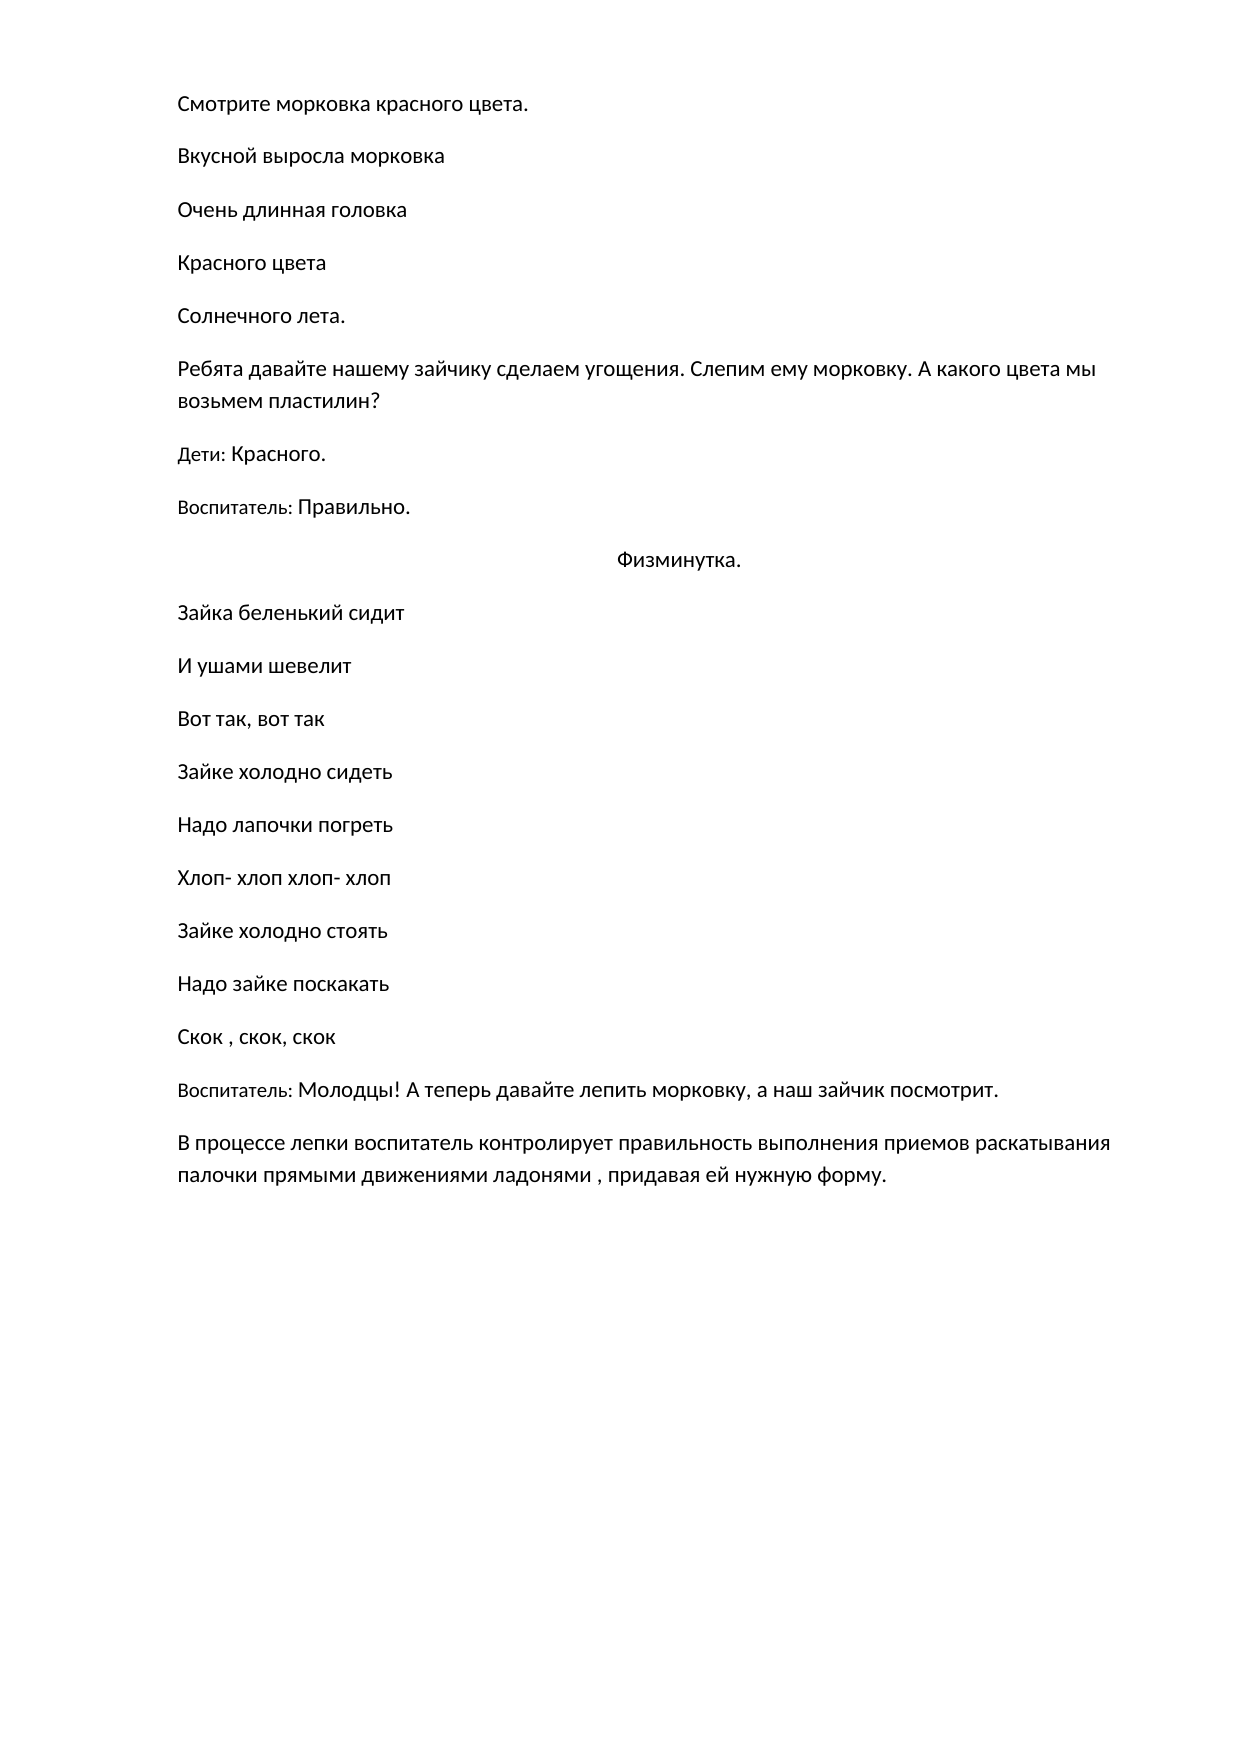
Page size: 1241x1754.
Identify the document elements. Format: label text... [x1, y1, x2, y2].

text Солнечного лета. [177, 301, 1181, 329]
text Красного цвета [177, 248, 1181, 276]
text Зайке холодно сидеть [177, 757, 1181, 785]
text Смотрите морковка красного цвета. [177, 89, 1181, 117]
text Физминутка. [177, 545, 1181, 573]
text Вкусной выросла морковка [177, 142, 1181, 170]
text Дети: Красного. [177, 439, 1181, 467]
text Очень длинная головка [177, 195, 1181, 223]
text Воспитатель: Молодцы! А теперь давайте лепить морковку, а наш зайчик посмотрит. [177, 1075, 1181, 1103]
text Надо зайке поскакать [177, 969, 1181, 997]
text И ушами шевелит [177, 651, 1181, 679]
text Скок , скок, скок [177, 1022, 1181, 1050]
text Вот так, вот так [177, 704, 1181, 732]
text Воспитатель: Правильно. [177, 492, 1181, 520]
text Хлоп- хлоп хлоп- хлоп [177, 863, 1181, 891]
text В процессе лепки воспитатель контролирует правильность выполнения приемов раскатывания палочки прямыми движениями ладонями , придавая ей нужную форму. [177, 1128, 1181, 1188]
text Зайка беленький сидит [177, 598, 1181, 626]
text Зайке холодно стоять [177, 916, 1181, 944]
text Надо лапочки погреть [177, 810, 1181, 838]
text Ребята давайте нашему зайчику сделаем угощения. Слепим ему морковку. А какого цвета мы возьмем пластилин? [177, 354, 1181, 414]
